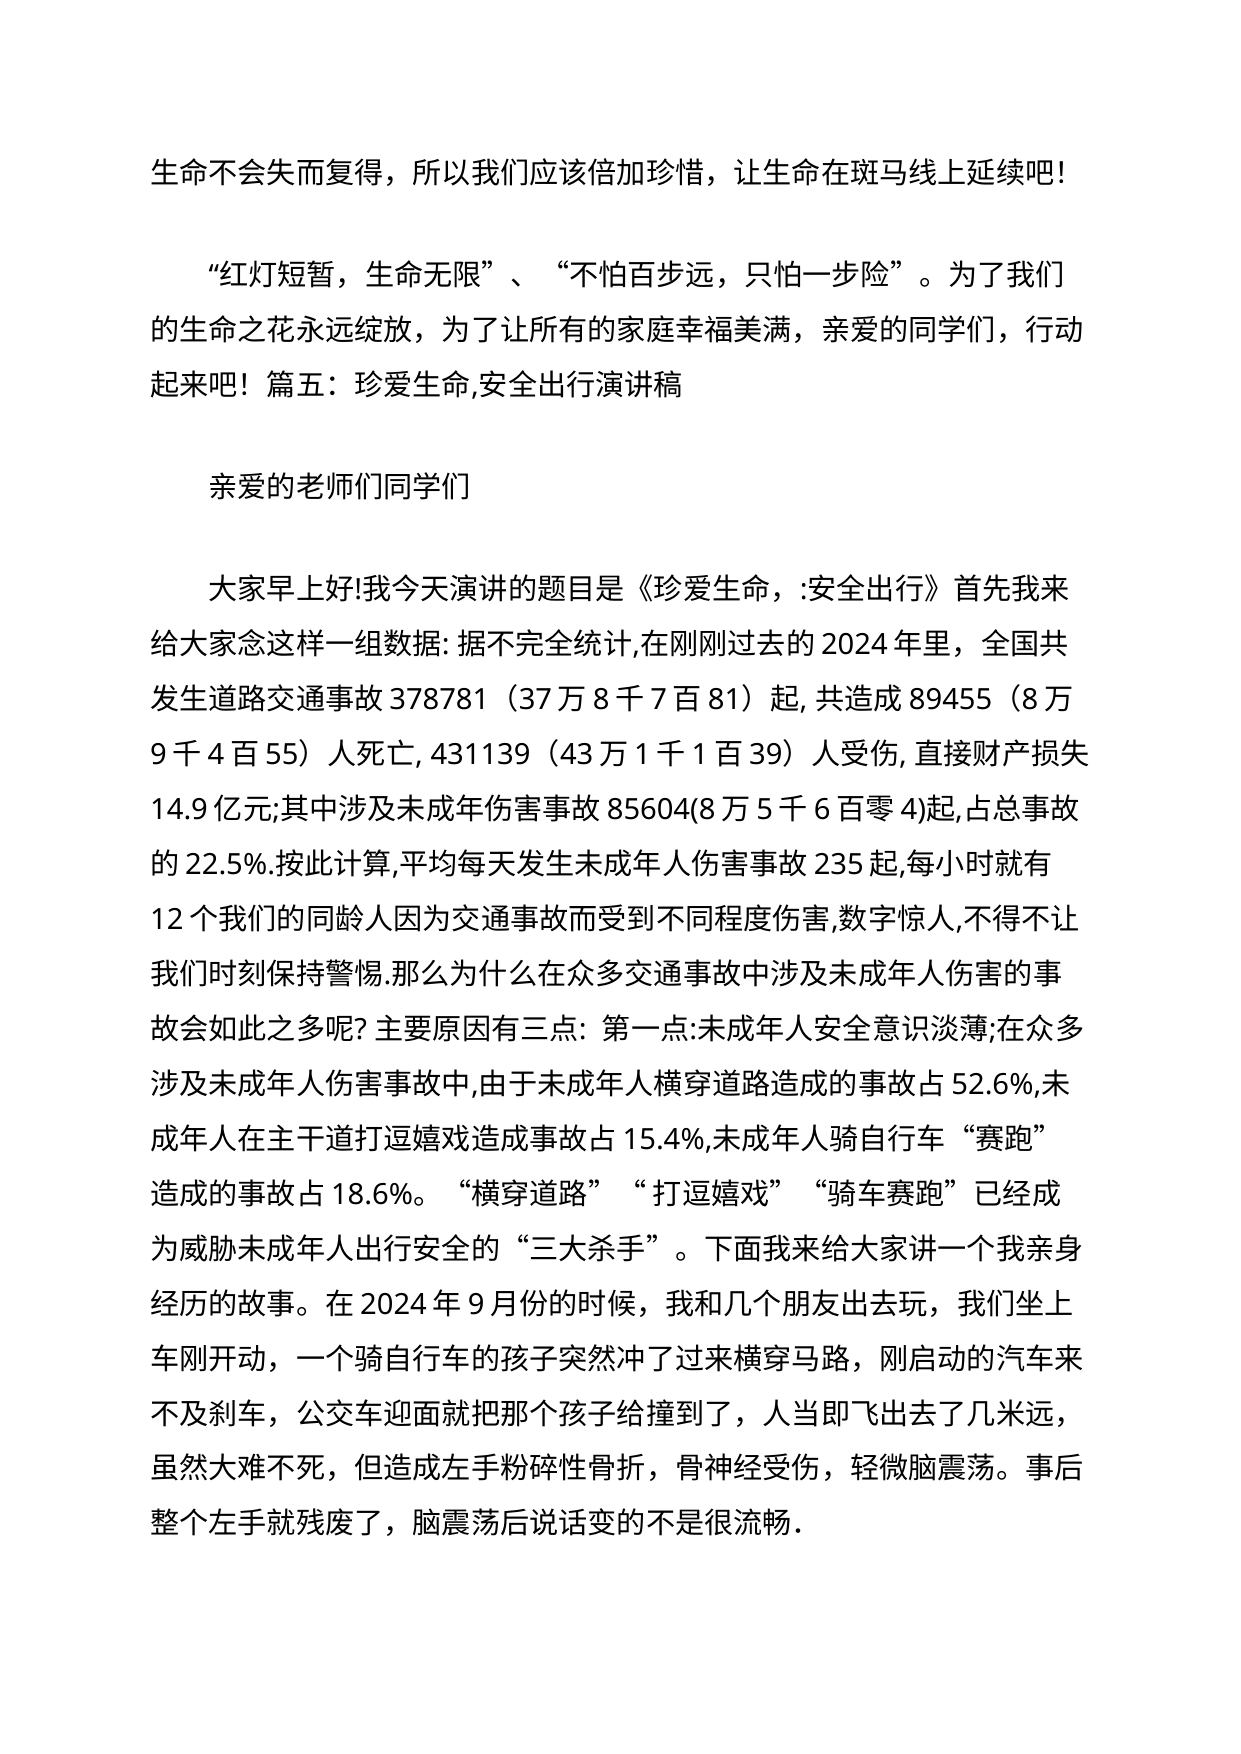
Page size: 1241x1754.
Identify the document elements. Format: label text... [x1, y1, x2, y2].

text “红灯短暂，生命无限”、“不怕百步远，只怕一步险”。为了我们的生命之花永远绽放，为了让所有的家庭幸福美满，亲爱的同学们，行动起来吧！篇五：珍爱生命,安全出行演讲稿 [150, 252, 1090, 404]
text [150, 150, 1090, 192]
text 大家早上好!我今天演讲的题目是《珍爱生命，:安全出行》首先我来给大家念这样一组数据: 据不完全统计,在刚刚过去的2024年里，全国共发生道路交通事故378781（37万8千7百81）起, 共造成 89455（8万9千4百55）人死亡, 431139（43万1千1百39）人受伤, 直接财产损失 14.9亿元;其中涉及未成年伤害事故85604(8万5千6百零4)起,占总事故的22.5%.按此计算,平均每天发生未成年人伤害事故235起,每小时就有12个我们的同龄人因为交通事故而受到不同程度伤害,数字惊人,不得不让我们时刻保持警惕.那么为什么在众多交通事故中涉及未成年人伤害的事故会如此之多呢? 主要原因有三点: 第一点:未成年人安全意识淡薄;在众多涉及未成年人伤害事故中,由于未成年人横穿道路造成的事故占52.6%,未成年人在主干道打逗嬉戏造成事故占15.4%,未成年人骑自行车“赛跑”造成的事故占18.6%。“横穿道路”“ 打逗嬉戏”“骑车赛跑”已经成为威胁未成年人出行安全的“三大杀手”。下面我来给大家讲一个我亲身经历的故事。在2024年9月份的时候，我和几个朋友出去玩，我们坐上车刚开动，一个骑自行车的孩子突然冲了过来横穿马路，刚启动的汽车来不及刹车，公交车迎面就把那个孩子给撞到了，人当即飞出去了几米远，虽然大难不死，但造成左手粉碎性骨折，骨神经受伤，轻微脑震荡。事后整个左手就残废了，脑震荡后说话变的不是很流畅． [150, 565, 1090, 1542]
text 亲爱的老师们同学们 [150, 464, 1090, 506]
